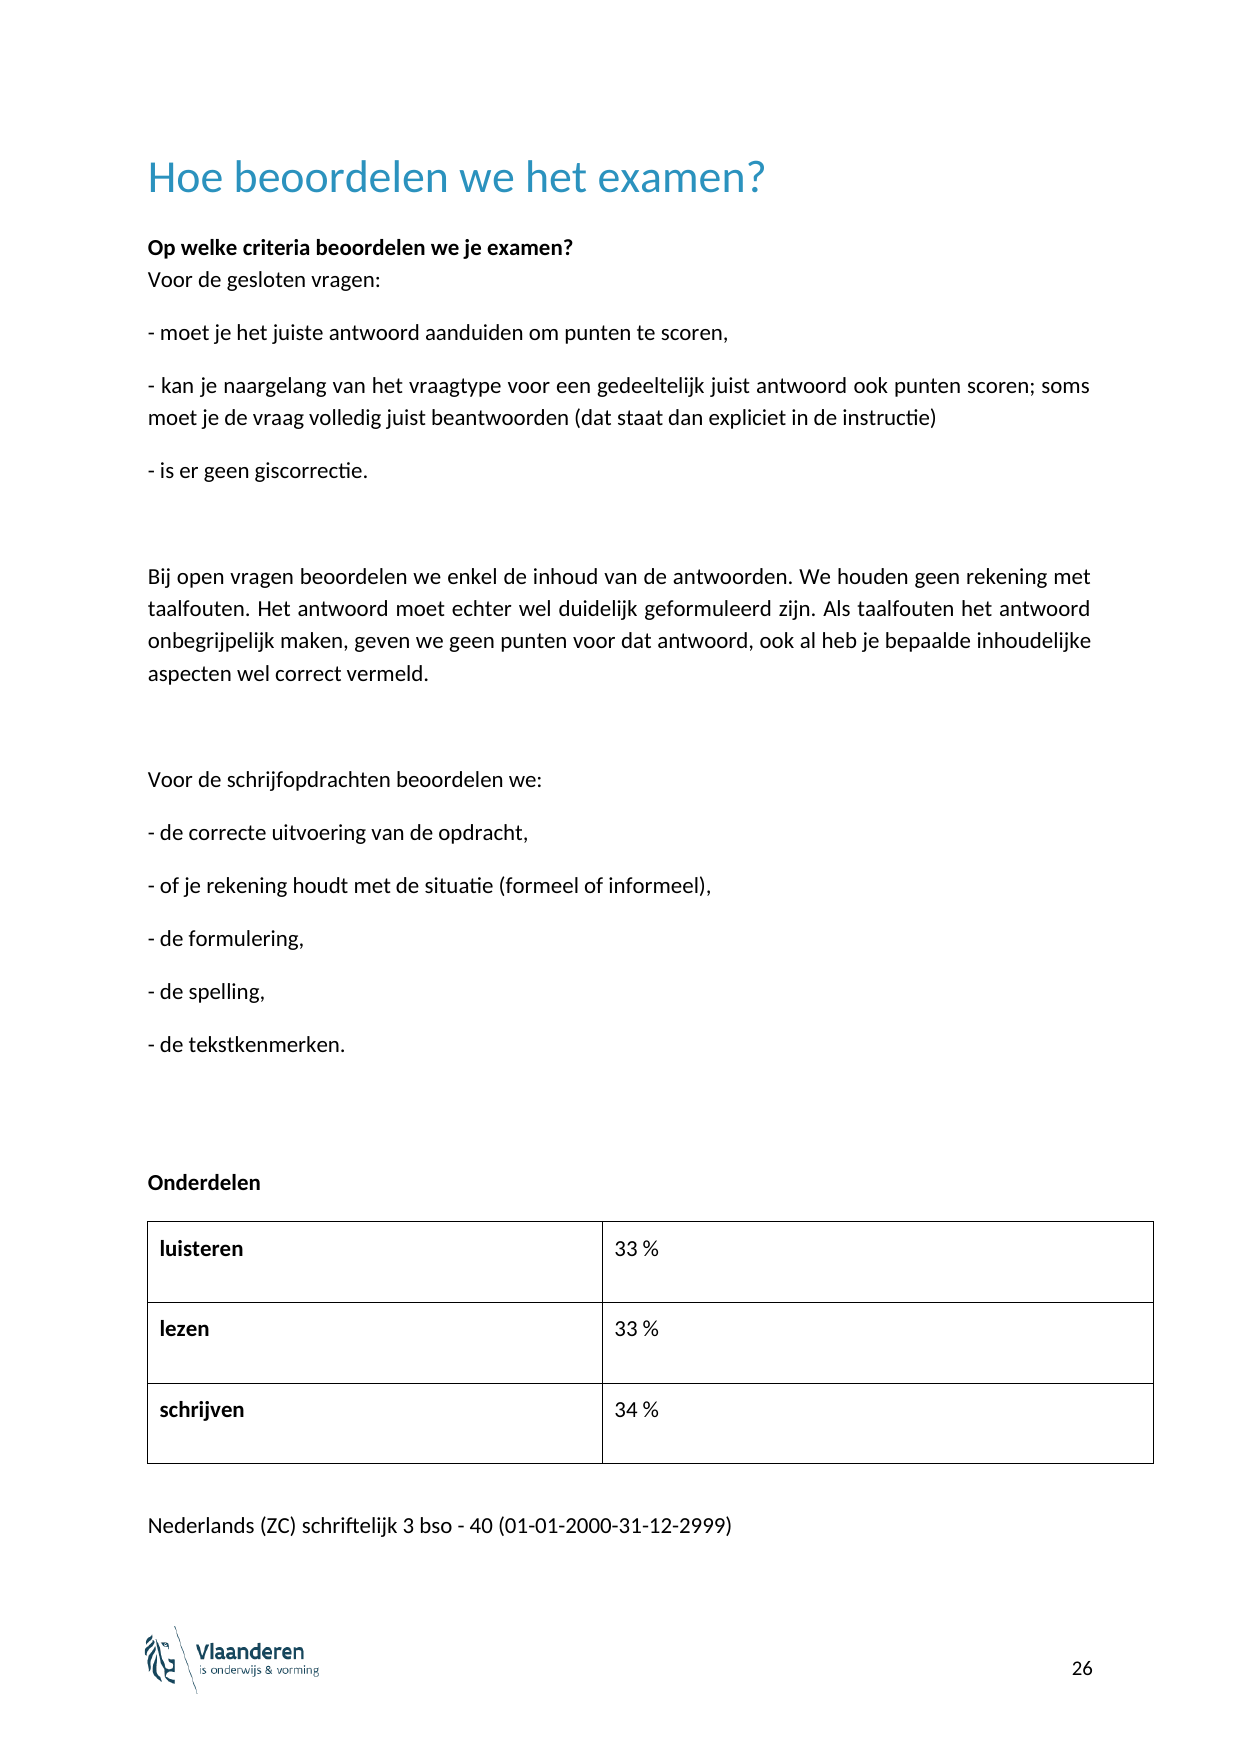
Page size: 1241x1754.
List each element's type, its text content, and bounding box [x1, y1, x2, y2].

table_header 33 % [603, 1222, 1153, 1302]
text - is er geen giscorrectie. [148, 456, 1093, 484]
text - of je rekening houdt met de situatie (formeel of informeel), [148, 871, 1093, 899]
text Onderdelen [148, 1168, 1093, 1196]
table_cell 34 % [603, 1384, 1153, 1463]
text - de tekstkenmerken. [148, 1030, 1093, 1058]
text - de correcte uitvoering van de opdracht, [148, 818, 1093, 846]
text - de spelling, [148, 977, 1093, 1005]
text Bij open vragen beoordelen we enkel de inhoud van de antwoorden. We houden geen rekening met taalfouten. Het antwoord moet echter wel duidelijk geformuleerd zijn. Als taalfouten het antwoord onbegrijpelijk maken, geven we geen punten voor dat antwoord, ook al heb je bepaalde inhoudelijke aspecten wel correct vermeld. [148, 562, 1093, 687]
text Nederlands (ZC) schriftelijk 3 bso - 40 (01-01-2000-31-12-2999) [148, 1511, 1093, 1539]
text - de formulering, [148, 924, 1093, 952]
table_cell 33 % [603, 1303, 1153, 1382]
table_cell lezen [148, 1303, 602, 1382]
text Hoe beoordelen we het examen? [148, 148, 1093, 203]
text - kan je naargelang van het vraagtype voor een gedeeltelijk juist antwoord ook punten scoren; soms moet je de vraag volledig juist beantwoorden (dat staat dan expliciet in de instructie) [148, 371, 1093, 431]
text Op welke criteria beoordelen we je examen? Voor de gesloten vragen: [148, 233, 1093, 293]
table_header luisteren [148, 1222, 602, 1302]
picture [144, 1626, 327, 1694]
table_cell schrijven [148, 1384, 602, 1463]
text - moet je het juiste antwoord aanduiden om punten te scoren, [148, 318, 1093, 346]
text Voor de schrijfopdrachten beoordelen we: [148, 765, 1093, 793]
